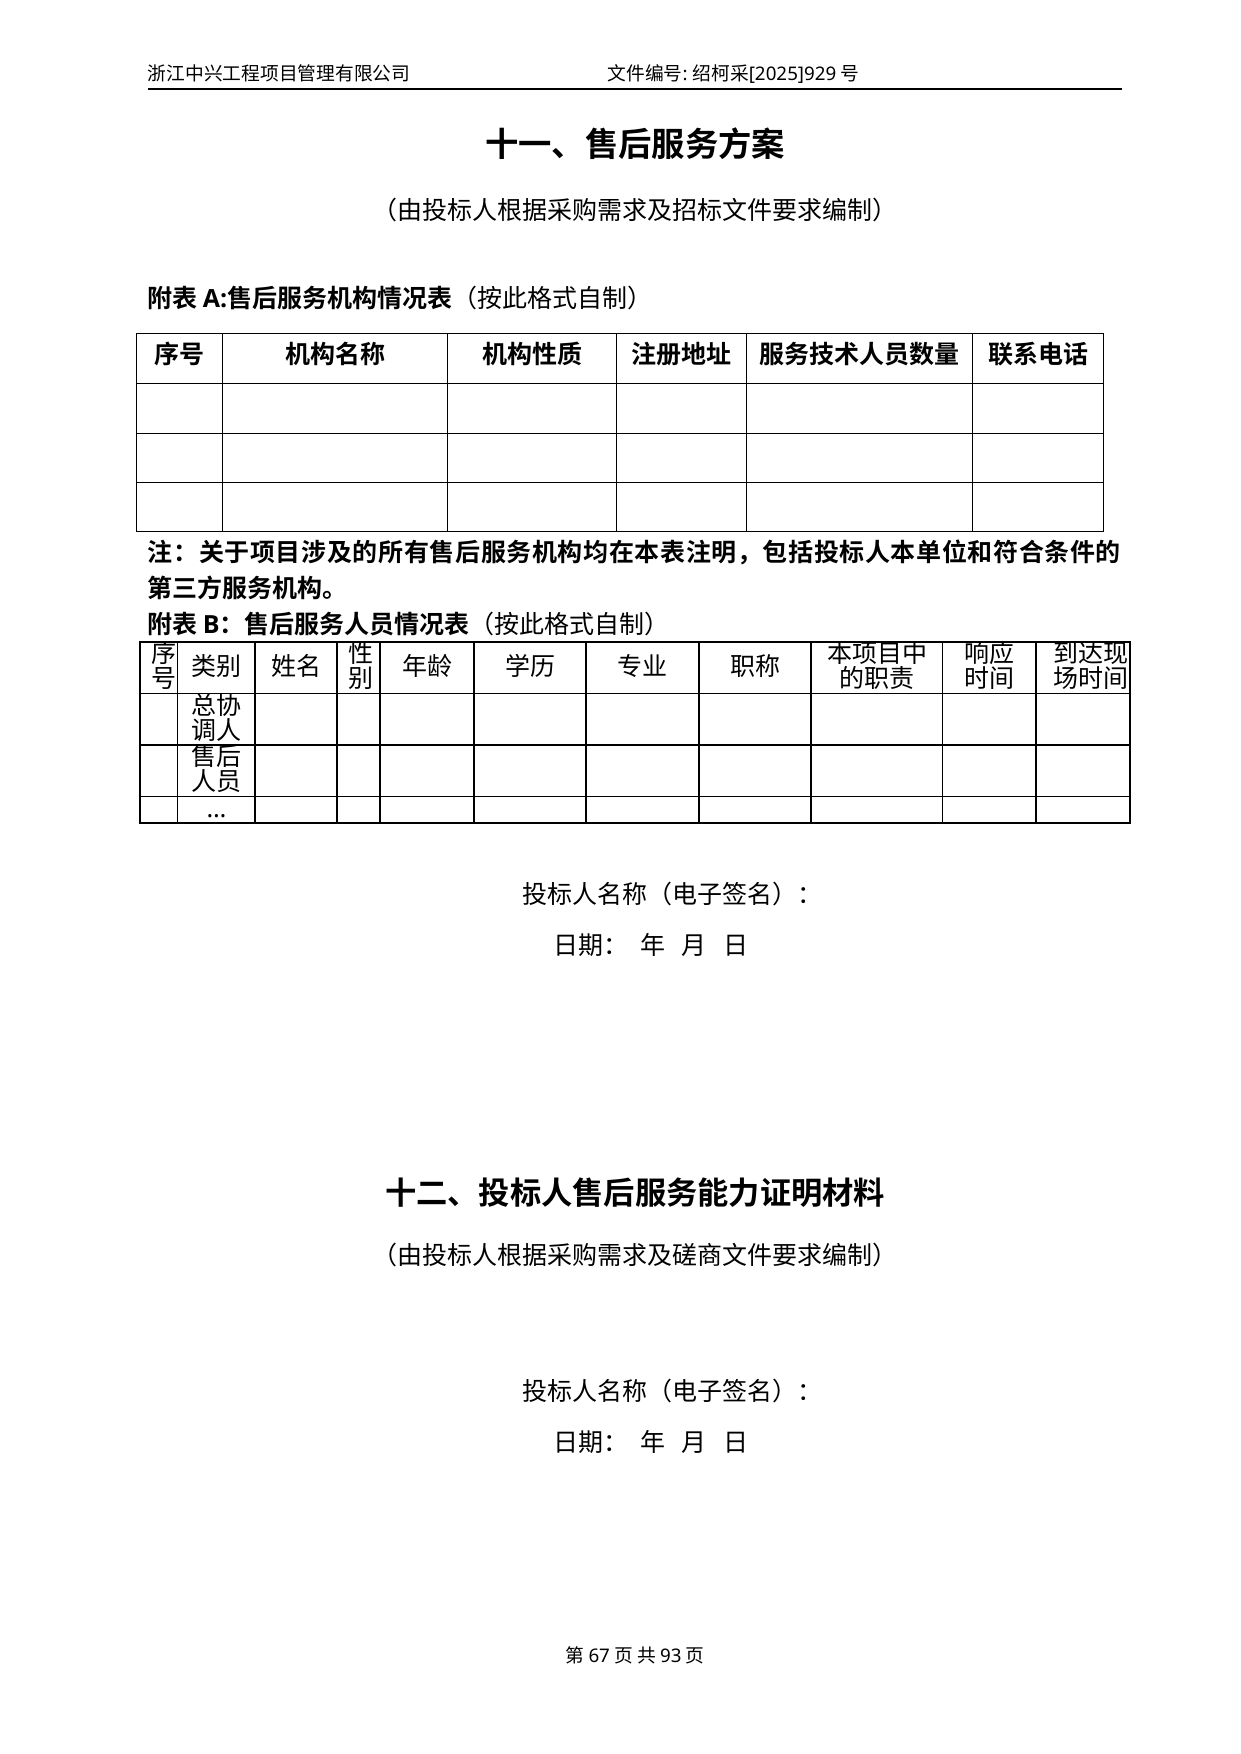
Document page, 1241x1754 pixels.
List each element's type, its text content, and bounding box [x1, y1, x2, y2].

table_cell [617, 384, 746, 432]
table_cell [973, 384, 1103, 432]
table_cell … [178, 797, 254, 822]
table_header 到达现场时间 [1037, 643, 1129, 692]
table_cell [141, 797, 177, 822]
table_cell [448, 384, 616, 432]
table_header 注册地址 [617, 334, 746, 383]
table_cell [137, 434, 222, 482]
table_header 职称 [700, 643, 810, 692]
table_cell [141, 746, 177, 796]
table_cell [587, 694, 698, 744]
table_cell [747, 384, 972, 432]
table_cell [223, 384, 447, 432]
text 十二、投标人售后服务能力证明材料 [148, 1168, 1122, 1213]
table_header 性别 [338, 643, 379, 692]
table_cell [448, 483, 616, 531]
table_cell 售后人员 [178, 746, 254, 796]
table_cell [256, 797, 336, 822]
table_header 机构性质 [448, 334, 616, 383]
table_cell [381, 746, 473, 796]
table_header 本项目中的职责 [812, 643, 942, 692]
text 附表B：售后服务人员情况表（按此格式自制） [148, 605, 1122, 641]
table_cell [587, 797, 698, 822]
text 日期： 年 月 日 [148, 926, 1122, 962]
table_cell [1037, 694, 1129, 744]
table_cell [338, 797, 379, 822]
table_header 服务技术人员数量 [747, 334, 972, 383]
text 投标人名称（电子签名）： [148, 1372, 1122, 1408]
table_cell [141, 694, 177, 744]
table_header 类别 [178, 643, 254, 692]
table_cell [1037, 746, 1129, 796]
table_header 学历 [475, 643, 585, 692]
table_cell [973, 483, 1103, 531]
text 附表A:售后服务机构情况表（按此格式自制） [148, 279, 1122, 315]
table_cell [973, 434, 1103, 482]
text 十一、售后服务方案 [148, 118, 1122, 166]
table_header 机构名称 [223, 334, 447, 383]
table_cell 总协调人 [178, 694, 254, 744]
table_cell [256, 746, 336, 796]
table_header 姓名 [256, 643, 336, 692]
table_header 联系电话 [973, 334, 1103, 383]
table_header 序号 [137, 334, 222, 383]
table_cell [700, 694, 810, 744]
table_cell [475, 746, 585, 796]
table_cell [812, 797, 942, 822]
table_cell [587, 746, 698, 796]
table_cell [448, 434, 616, 482]
table_cell [1037, 797, 1129, 822]
table_cell [617, 483, 746, 531]
table_header 序号 [141, 643, 177, 692]
table_header 年龄 [381, 643, 473, 692]
table_header 响应时间 [943, 643, 1035, 692]
table_cell [812, 746, 942, 796]
table_cell [700, 746, 810, 796]
table_cell [381, 797, 473, 822]
table_cell [338, 694, 379, 744]
table_cell [747, 483, 972, 531]
table_cell [223, 483, 447, 531]
table_cell [137, 483, 222, 531]
text 投标人名称（电子签名）： [148, 875, 1122, 911]
text 日期： 年 月 日 [148, 1422, 1122, 1459]
table_cell [812, 694, 942, 744]
table_cell [223, 434, 447, 482]
table_cell [381, 694, 473, 744]
text （由投标人根据采购需求及磋商文件要求编制） [148, 1236, 1122, 1272]
table_cell [747, 434, 972, 482]
table_cell [475, 694, 585, 744]
table_cell [700, 797, 810, 822]
table_cell [943, 797, 1035, 822]
table_cell [475, 797, 585, 822]
table_cell [617, 434, 746, 482]
table_cell [137, 384, 222, 432]
text （由投标人根据采购需求及招标文件要求编制） [148, 190, 1122, 227]
table_cell [338, 746, 379, 796]
table_cell [943, 694, 1035, 744]
table_cell [256, 694, 336, 744]
text 注：关于项目涉及的所有售后服务机构均在本表注明，包括投标人本单位和符合条件的第三方服务机构。 [148, 532, 1122, 605]
table_cell [943, 746, 1035, 796]
table_header 专业 [587, 643, 698, 692]
